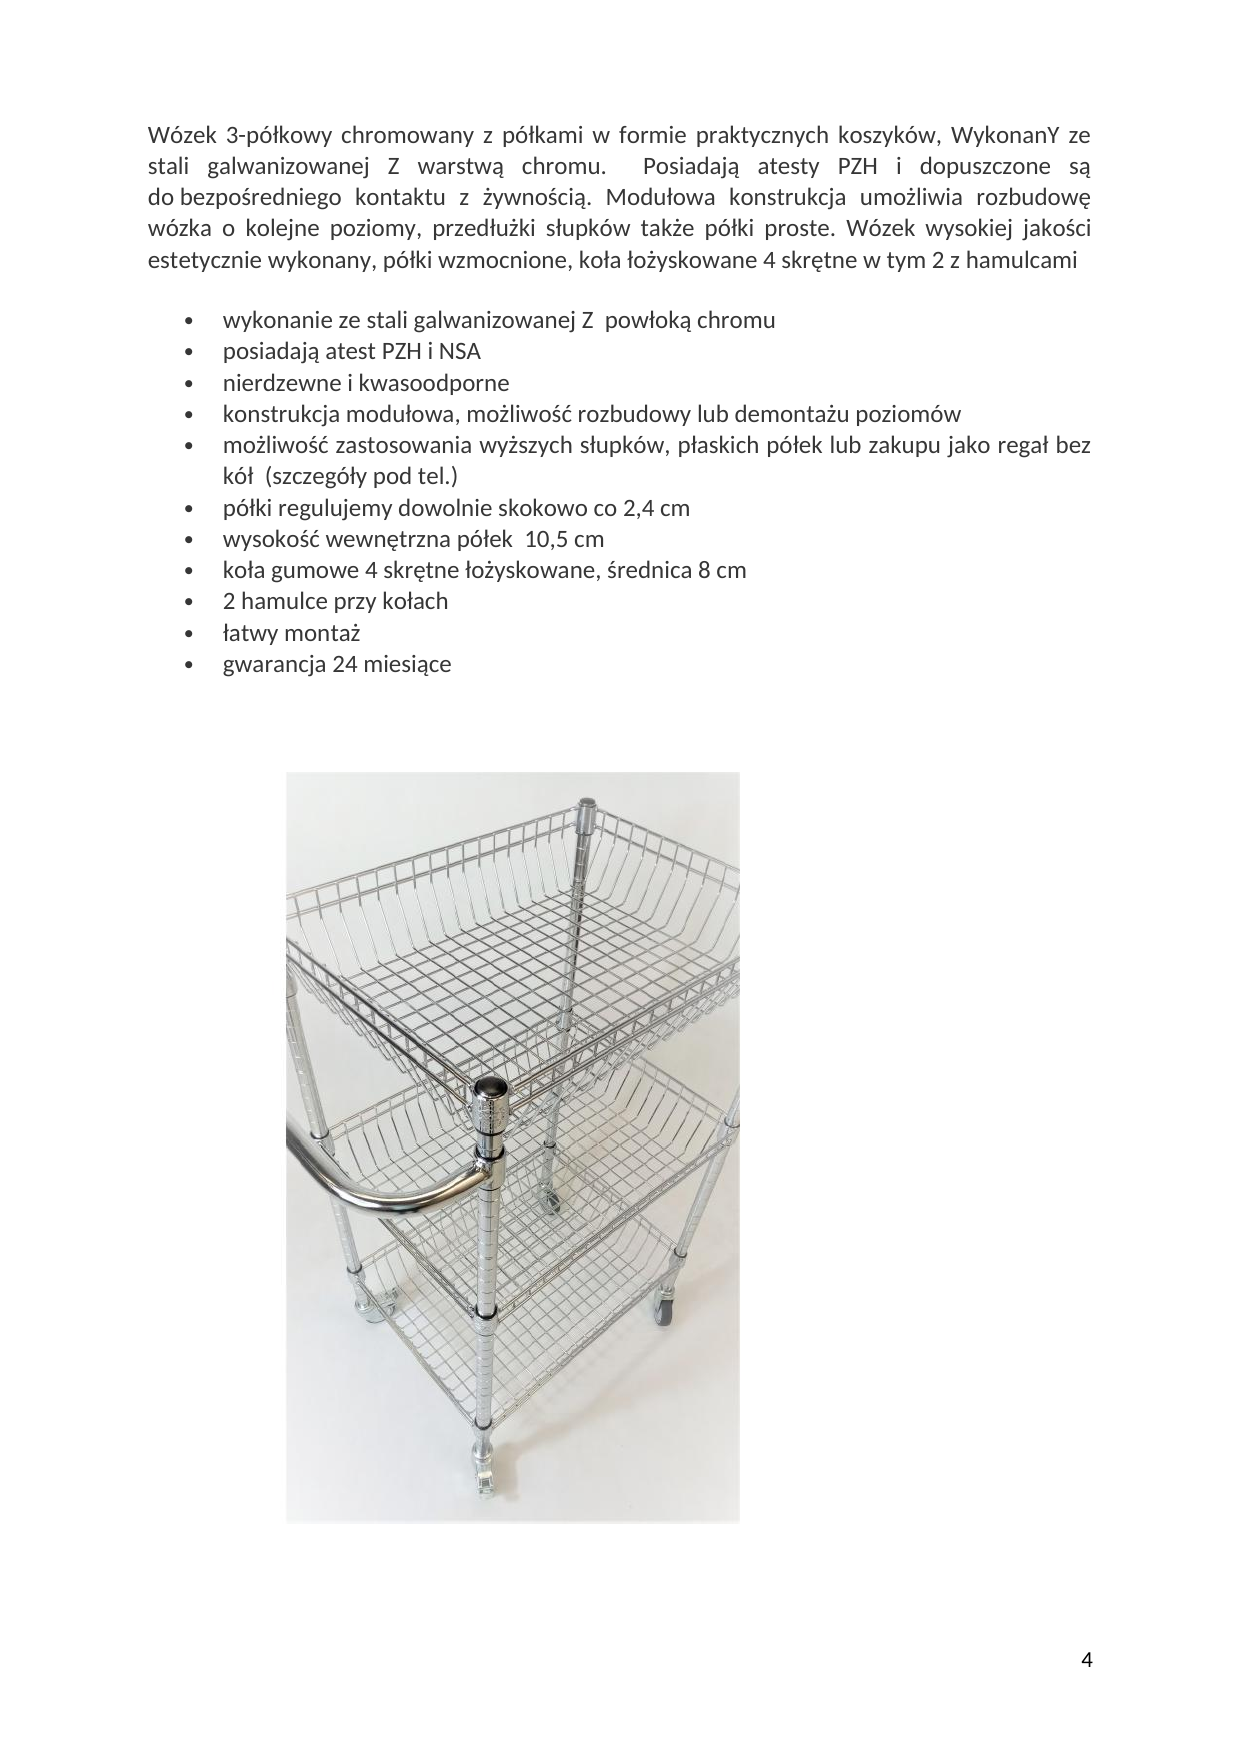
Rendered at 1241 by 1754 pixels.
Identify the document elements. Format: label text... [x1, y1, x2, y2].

list wysokość wewnętrzna półek 10,5 cm [185, 522, 1093, 553]
list możliwość zastosowania wyższych słupków, płaskich półek lub zakupu jako regał bez kół (szczegóły pod tel.) [185, 428, 1093, 491]
list łatwy montaż [185, 616, 1093, 647]
list półki regulujemy dowolnie skokowo co 2,4 cm [185, 491, 1093, 522]
list posiadają atest PZH i NSA [185, 335, 1093, 366]
picture [147, 772, 878, 1524]
list konstrukcja modułowa, możliwość rozbudowy lub demontażu poziomów [185, 397, 1093, 428]
list nierdzewne i kwasoodporne [185, 366, 1093, 397]
list 2 hamulce przy kołach [185, 585, 1093, 616]
list wykonanie ze stali galwanizowanej Z powłoką chromu [185, 303, 1093, 335]
text Wózek 3-półkowy chromowany z półkami w formie praktycznych koszyków, WykonanY ze stali galwanizowanej Z warstwą chromu. Posiadają atesty PZH i dopuszczone są do bezpośredniego kontaktu z żywnością. Modułowa konstrukcja umożliwia rozbudowę wózka o kolejne poziomy, przedłużki słupków także półki proste. Wózek wysokiej jakości estetycznie wykonany, półki wzmocnione, koła łożyskowane 4 skrętne w tym 2 z hamulcami [148, 118, 1093, 274]
list gwarancja 24 miesiące [185, 647, 1093, 678]
list koła gumowe 4 skrętne łożyskowane, średnica 8 cm [185, 553, 1093, 585]
